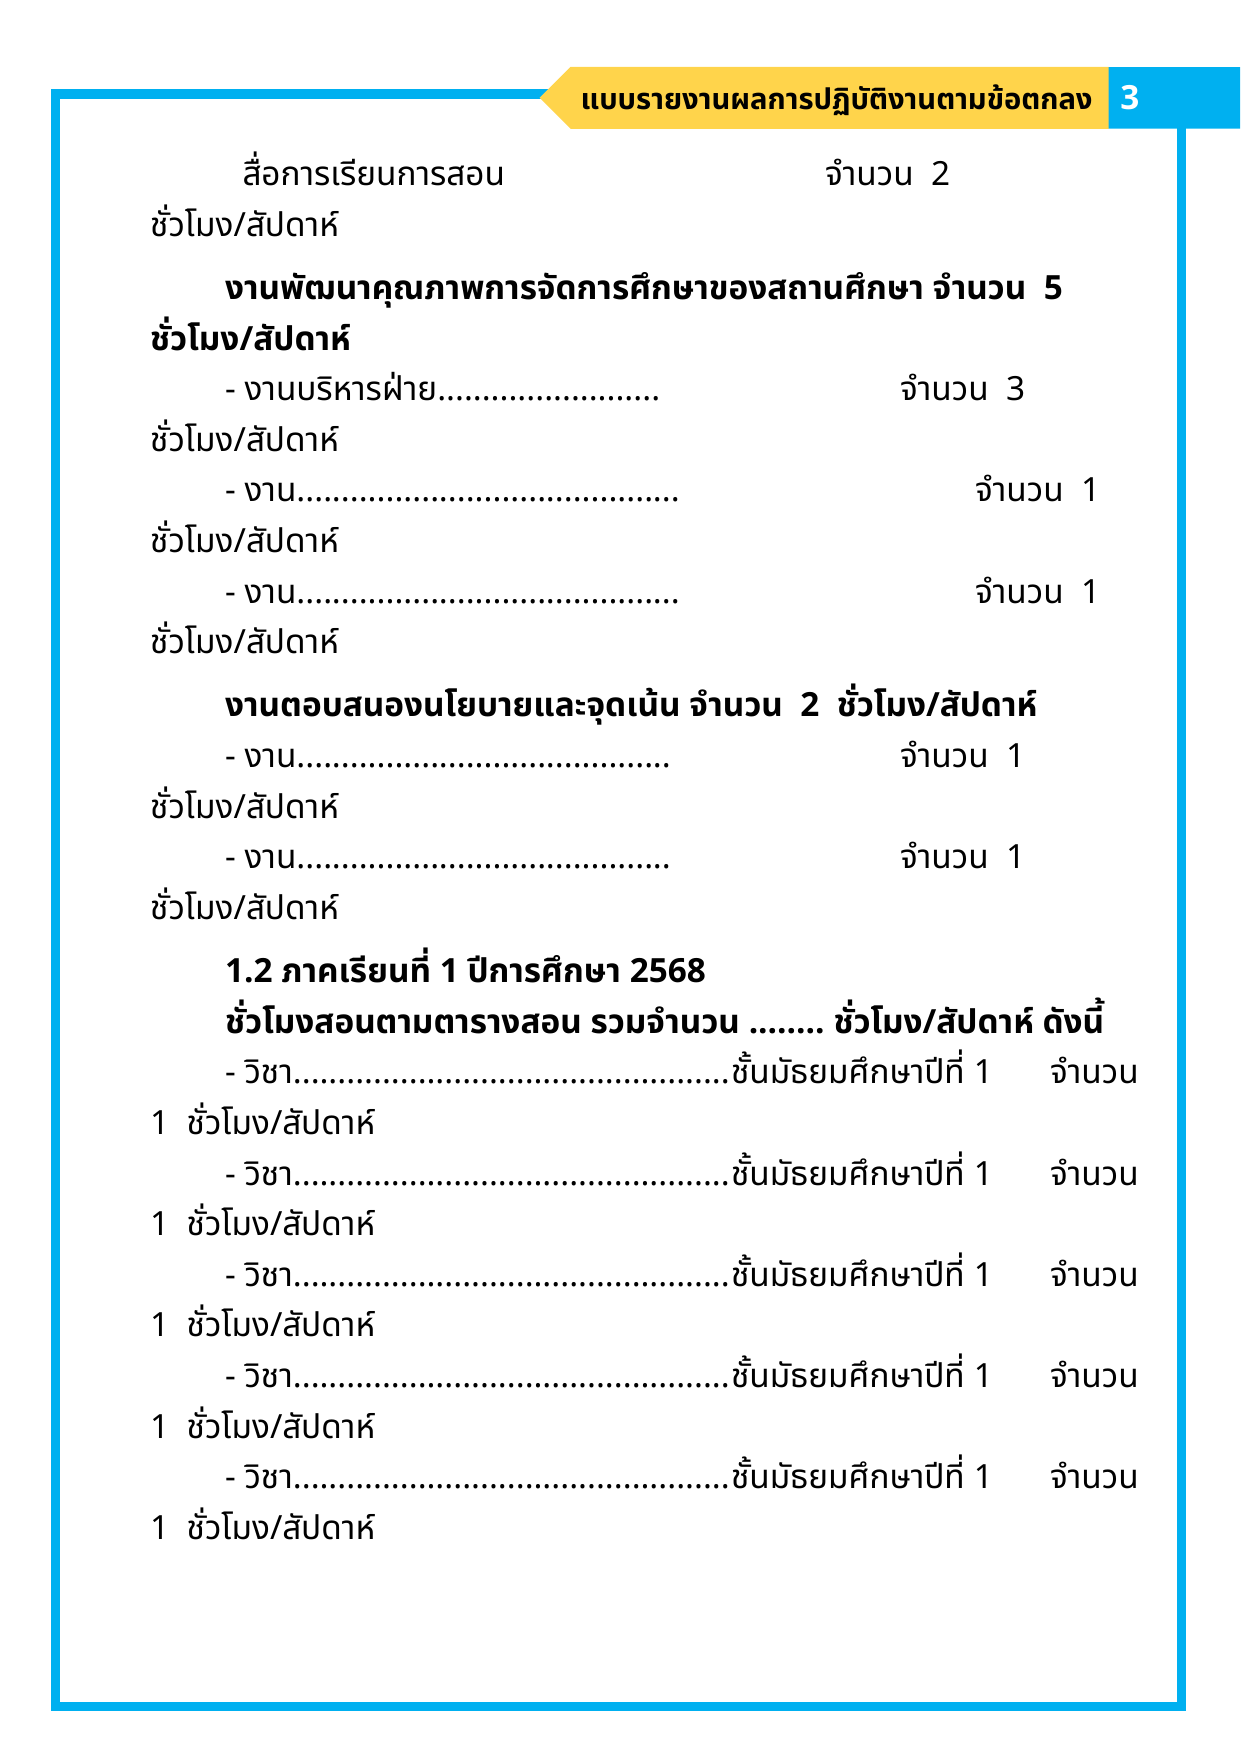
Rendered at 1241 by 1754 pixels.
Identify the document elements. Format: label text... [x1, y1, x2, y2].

text ชั่วโมงสอนตามตารางสอน รวมจำนวน ........ ชั่วโมง/สัปดาห์ ดังนี้ [150, 997, 1139, 1048]
text - วิชา.................................................ชั้นมัธยมศึกษาปีที่ 1 จำนวน 1 ชั่วโมง/สัปดาห์ [150, 1251, 1139, 1352]
text - งาน........................................... จำนวน 1 ชั่วโมง/สัปดาห์ [150, 567, 1139, 669]
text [150, 1453, 1139, 1554]
text 1.2 ภาคเรียนที่ 1 ปีการศึกษา 2568 [150, 947, 1139, 997]
text - งาน.......................................... จำนวน 1 ชั่วโมง/สัปดาห์ [150, 732, 1139, 833]
text - งาน.......................................... จำนวน 1 ชั่วโมง/สัปดาห์ [150, 833, 1139, 934]
text งานพัฒนาคุณภาพการจัดการศึกษาของสถานศึกษา จำนวน 5 ชั่วโมง/สัปดาห์ [150, 264, 1139, 365]
text - งานบริหารฝ่าย......................... จำนวน 3 ชั่วโมง/สัปดาห์ [150, 365, 1139, 466]
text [150, 1352, 1139, 1453]
text - วิชา.................................................ชั้นมัธยมศึกษาปีที่ 1 จำนวน 1 ชั่วโมง/สัปดาห์ [150, 1048, 1139, 1149]
text สื่อการเรียนการสอน จำนวน 2 ชั่วโมง/สัปดาห์ [150, 150, 1139, 251]
text - งาน........................................... จำนวน 1 ชั่วโมง/สัปดาห์ [150, 466, 1139, 567]
text งานตอบสนองนโยบายและจุดเน้น จำนวน 2 ชั่วโมง/สัปดาห์ [150, 681, 1139, 732]
text - วิชา.................................................ชั้นมัธยมศึกษาปีที่ 1 จำนวน 1 ชั่วโมง/สัปดาห์ [150, 1149, 1139, 1251]
